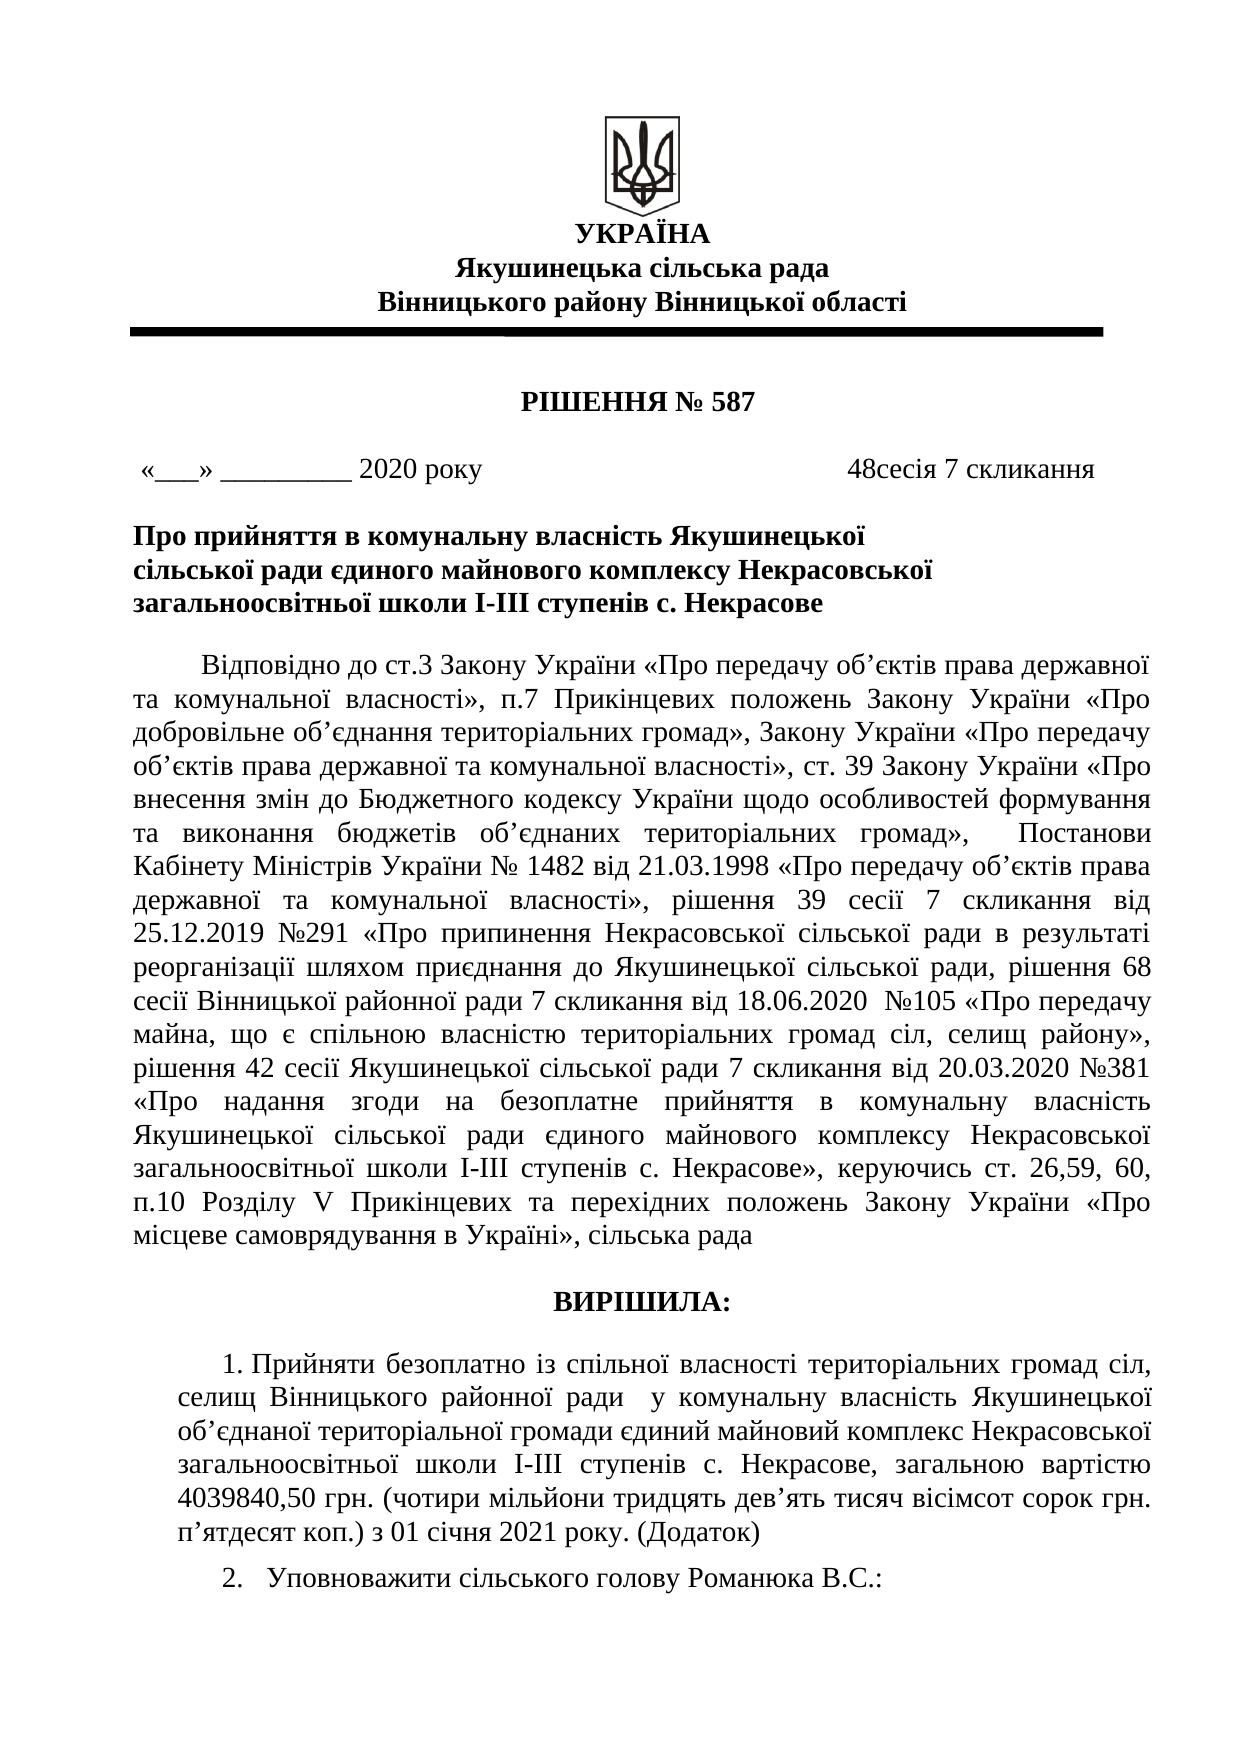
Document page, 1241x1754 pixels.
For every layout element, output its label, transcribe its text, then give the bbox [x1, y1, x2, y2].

text загальноосвітньої школи І-ІІІ ступенів с. Некрасове [133, 586, 1152, 619]
text Про прийняття в комунальну власність Якушинецької [133, 518, 1152, 552]
picture [604, 116, 680, 217]
text сільської ради єдиного майнового комплексу Некрасовської [133, 552, 1152, 586]
text Україна [133, 217, 1152, 250]
text Вінницького району Вінницької області [133, 284, 1152, 317]
text Якушинецька сільська рада [133, 250, 1152, 284]
list Прийняти безоплатно із спільної власності територіальних громад сіл, селищ Вінницького районної ради у комунальну власність Якушинецької об’єднаної територіальної громади єдиний майновий комплекс Некрасовської загальноосвітньої школи І-ІІІ ступенів с. Некрасове, загальною вартістю 4039840,50 грн. (чотири мільйони тридцять дев’ять тисяч вісімсот сорок грн. п’ятдесят коп.) з 01 січня 2021 року. (Додаток) [177, 1346, 1152, 1547]
text Відповідно до ст.3 Закону України «Про передачу об’єктів права державної та комунальної власності», п.7 Прикінцевих положень Закону України «Про добровільне об’єднання територіальних громад», Закону України «Про передачу об’єктів права державної та комунальної власності», ст. 39 Закону України «Про внесення змін до Бюджетного кодексу України щодо особливостей формування та виконання бюджетів об’єднаних територіальних громад», Постанови Кабінету Міністрів України № 1482 від 21.03.1998 «Про передачу об’єктів права державної та комунальної власності», рішення 39 сесії 7 скликання від 25.12.2019 №291 «Про припинення Некрасовської сільської ради в результаті реорганізації шляхом приєднання до Якушинецької сільської ради, рішення 68 сесії Вінницької районної ради 7 скликання від 18.06.2020 №105 «Про передачу майна, що є спільною власністю територіальних громад сіл, селищ району», рішення 42 сесії Якушинецької сільської ради 7 скликання від 20.03.2020 №381 «Про надання згоди на безоплатне прийняття в комунальну власність Якушинецької сільської ради єдиного майнового комплексу Некрасовської загальноосвітньої школи І-ІІІ ступенів с. Некрасове», керуючись ст. 26,59, 60, п.10 Розділу V Прикінцевих та перехідних положень Закону України «Про місцеве самоврядування в Україні», сільська рада [133, 647, 1152, 1251]
text «___» _________ 2020 року 48сесія 7 скликання [133, 451, 1152, 485]
list Уповноважити сільського голову Романюка В.С.: [207, 1560, 1152, 1593]
text РІШЕННЯ № 587 [177, 384, 1152, 418]
text ВИРІШИЛА: [133, 1284, 1152, 1318]
